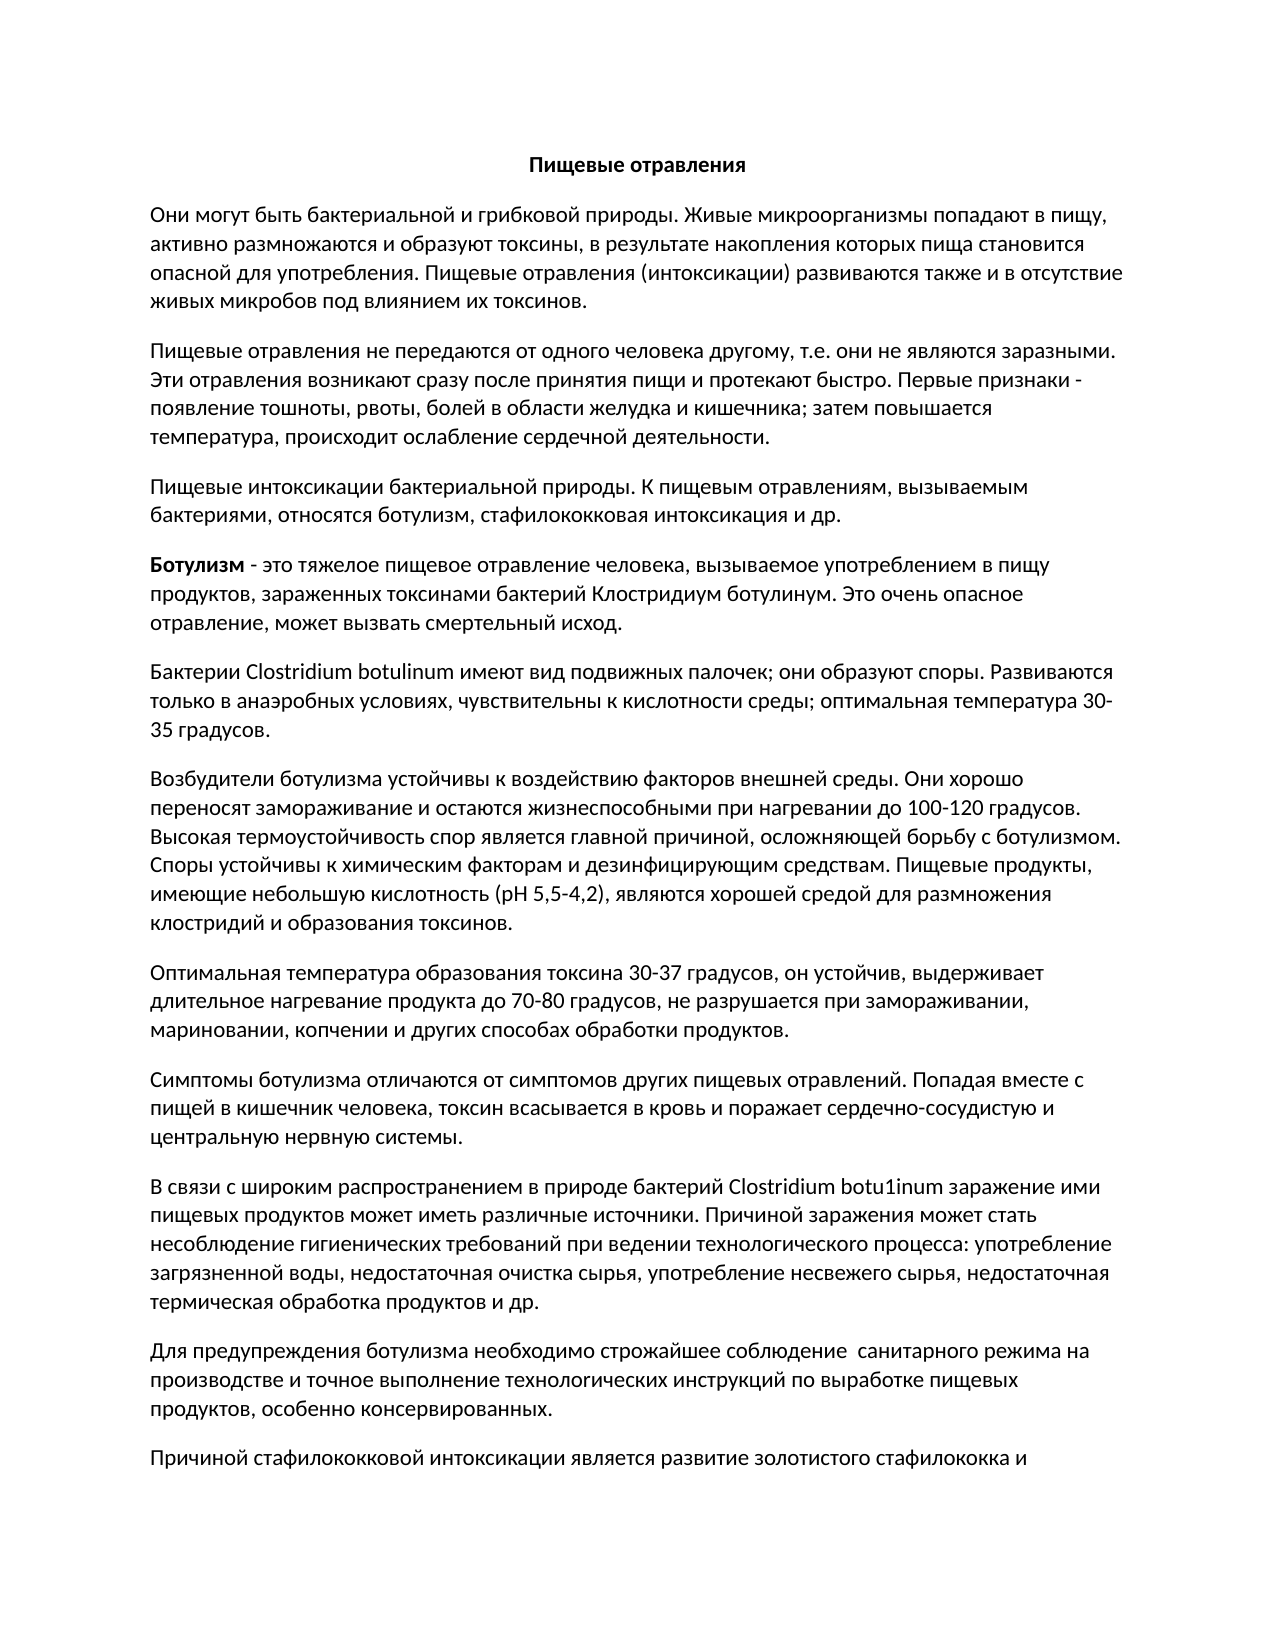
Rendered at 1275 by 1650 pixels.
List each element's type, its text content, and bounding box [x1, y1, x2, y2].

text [150, 1443, 1125, 1472]
text Пищевые отравления не передаются от одного человека дpyгому, т.е. они не являются заразными. Эти отравления возникают сразу после принятия пищи и протекают быстро. Первые признаки - появление тошноты, рвоты, болей в области желудка и кишечника; затем повышается температура, происходит ослабление сердечной деятельности. [150, 335, 1125, 450]
text Оптимальная температура образования токсина 30-37 градусов, он устойчив, выдерживает длительное нагревание продукта до 70-80 градусов, не разрушается при замораживании, мариновании, копчении и других способах обработки продуктов. [150, 957, 1125, 1043]
text Пищевые отравления [150, 150, 1125, 179]
text Бактерии Clostridium botulinum имеют вид подвижных палочек; они образуют споры. Развиваются только в анаэробных условиях, чувствительны к кислотности среды; оптимальная температура 30-35 градусов. [150, 657, 1125, 743]
text Они могут быть бактериальной и грибковой природы. Живые микроорганизмы попадают в пищу, активно размножаются и образуют токсины, в результате накопления которых пища становится опасной для употребления. Пищевые отравления (интоксикации) развиваются также и в отсутствие живых микробов под влиянием их токсинов. [150, 199, 1125, 314]
text Пищевые интоксикации бактериальной природы. К пищевым отравлениям, вызываемым бактериями, относятся ботулизм, стафилококковая интоксикация и др. [150, 471, 1125, 529]
text Симптомы ботулизма отличаются от симптомов других пищевых отравлений. Попадая вместе с пищей в кишечник человека, токсин всасывается в кровь и поражает сердечно-сосудистую и центральную нервную системы. [150, 1064, 1125, 1150]
text В связи с широким распространением в природе бактерий Clostridium botu1inum заражение ими пищевых продуктов может иметь различные источники. Причиной заражения может стать несоблюдение гигиенических требований при ведении технологическoro процесса: употребление загрязненной воды, недостаточная очистка сырья, употребление несвежего сырья, недостаточная термическая обработка продуктов и др. [150, 1171, 1125, 1315]
text Для предупреждения ботулизма необходимо строжайшее соблюдение санитарного режима на производстве и точное выполнение технолоrических инструкций по выработке пищевых продуктов, особенно консервированных. [150, 1336, 1125, 1422]
text Возбудители ботулизма устойчивы к воздействию факторов внешней среды. Они хорошо переносят замораживание и остаются жизнеспособными при нагревании до 100-120 градусов. Высокая термоустойчивость спор является главной причиной, осложняющей борьбу с ботулизмом. Споры устойчивы к химическим факторам и дезинфицирующим средствам. Пищевые продукты, имеющие небольшую кислотность (рН 5,5-4,2), являются хорошей средой для размножения клостридий и образования токсинов. [150, 764, 1125, 936]
text Ботулизм - это тяжелое пищевое отравление человека, вызываемое употреблением в пищу продуктов, зараженных токсинами бактерий Клостридиум ботулинум. Это очень опасное отравление, может вызвать смертельный исход. [150, 549, 1125, 636]
